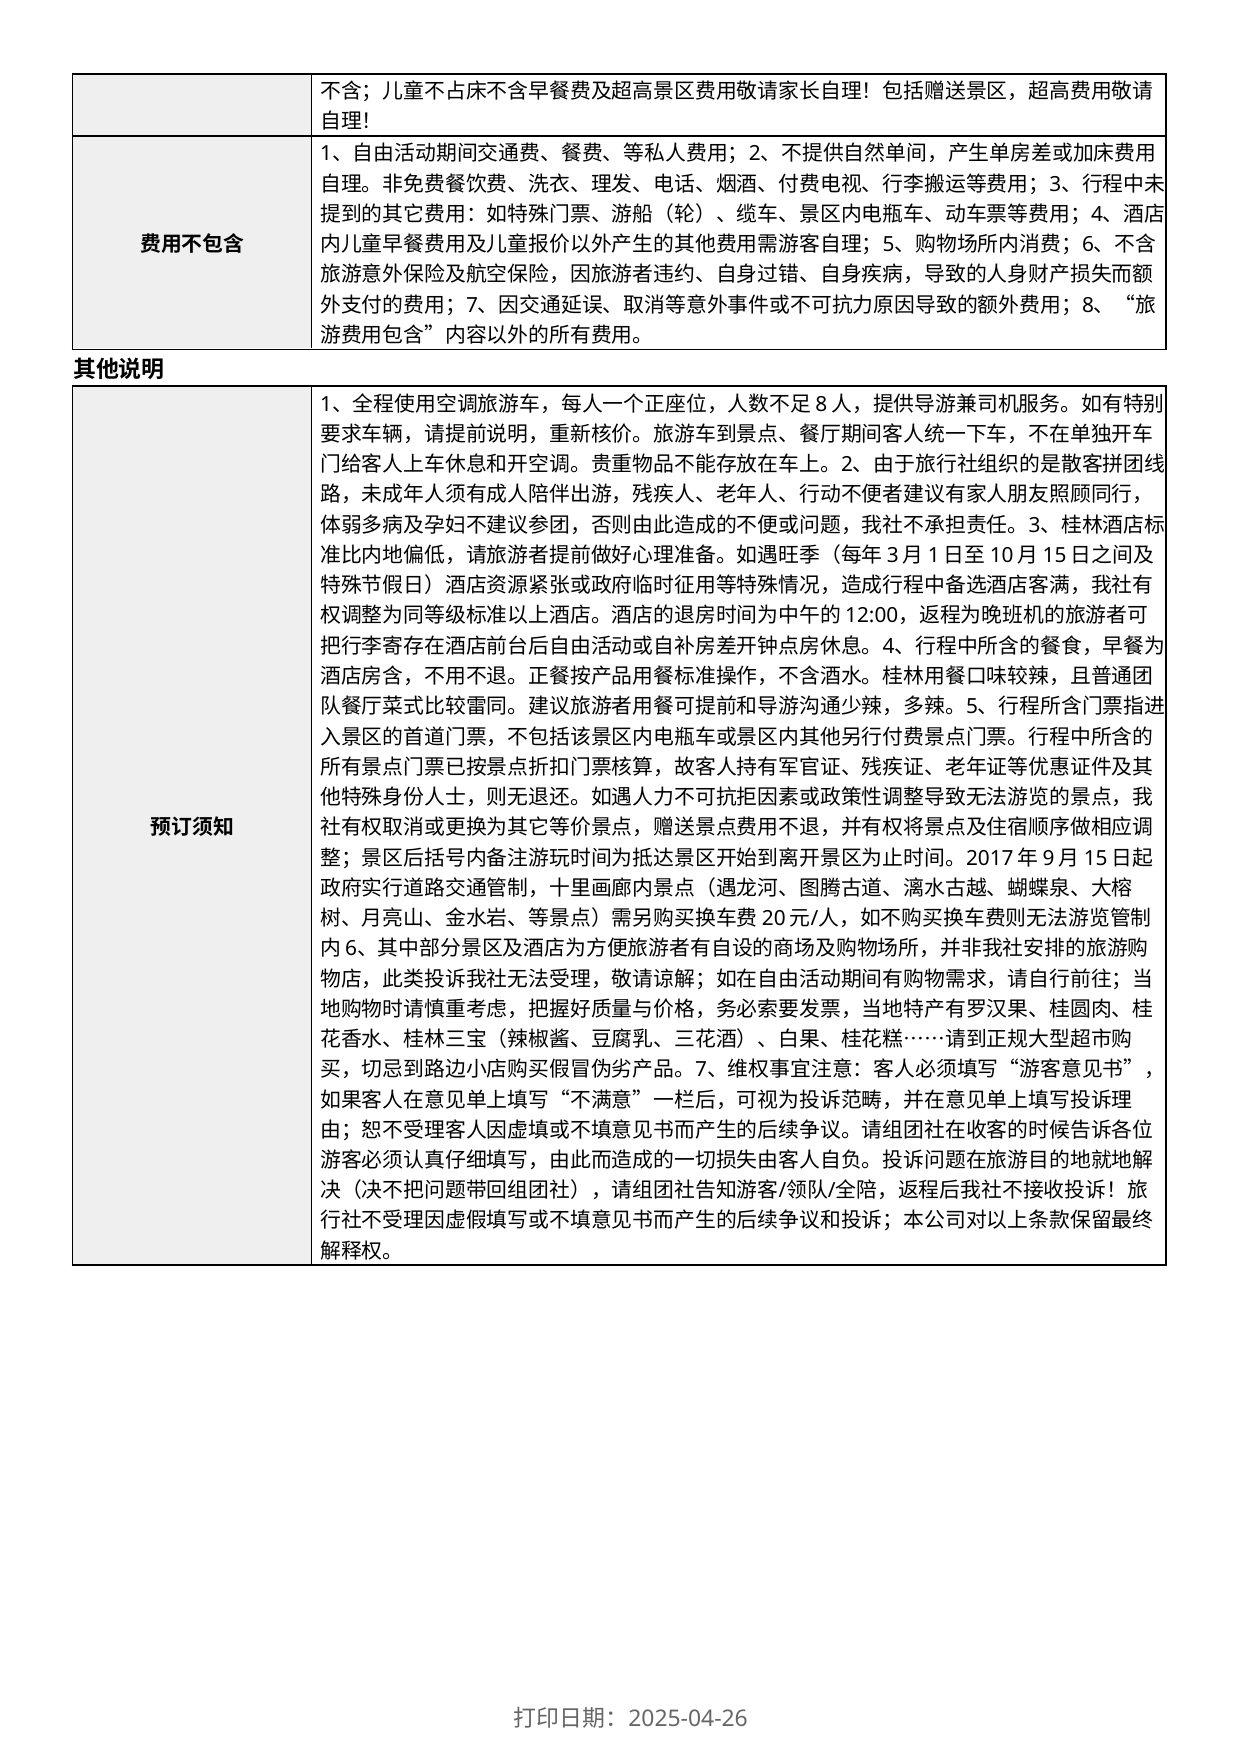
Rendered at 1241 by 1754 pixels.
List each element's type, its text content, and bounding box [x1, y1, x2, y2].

table_header 预订须知 [73, 387, 311, 1264]
table_cell 1、自由活动期间交通费、餐费、等私人费用； [312, 137, 1165, 348]
table_header 费用包含 [73, 75, 311, 135]
table_header 1、全程使用空调旅游车，每人一个正座位，人数不足8人，提供导游兼司机服务。如有特别要求车辆，请提前说明，重新核价。旅游车到景点、餐厅期间客人统一下车，不在单独开车门给客人上车休息和开空调。贵重物品不能存放在车上。 [312, 387, 1165, 1264]
text 其他说明 [73, 351, 1167, 384]
table_cell 费用不包含 [73, 137, 311, 348]
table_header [312, 75, 1165, 135]
